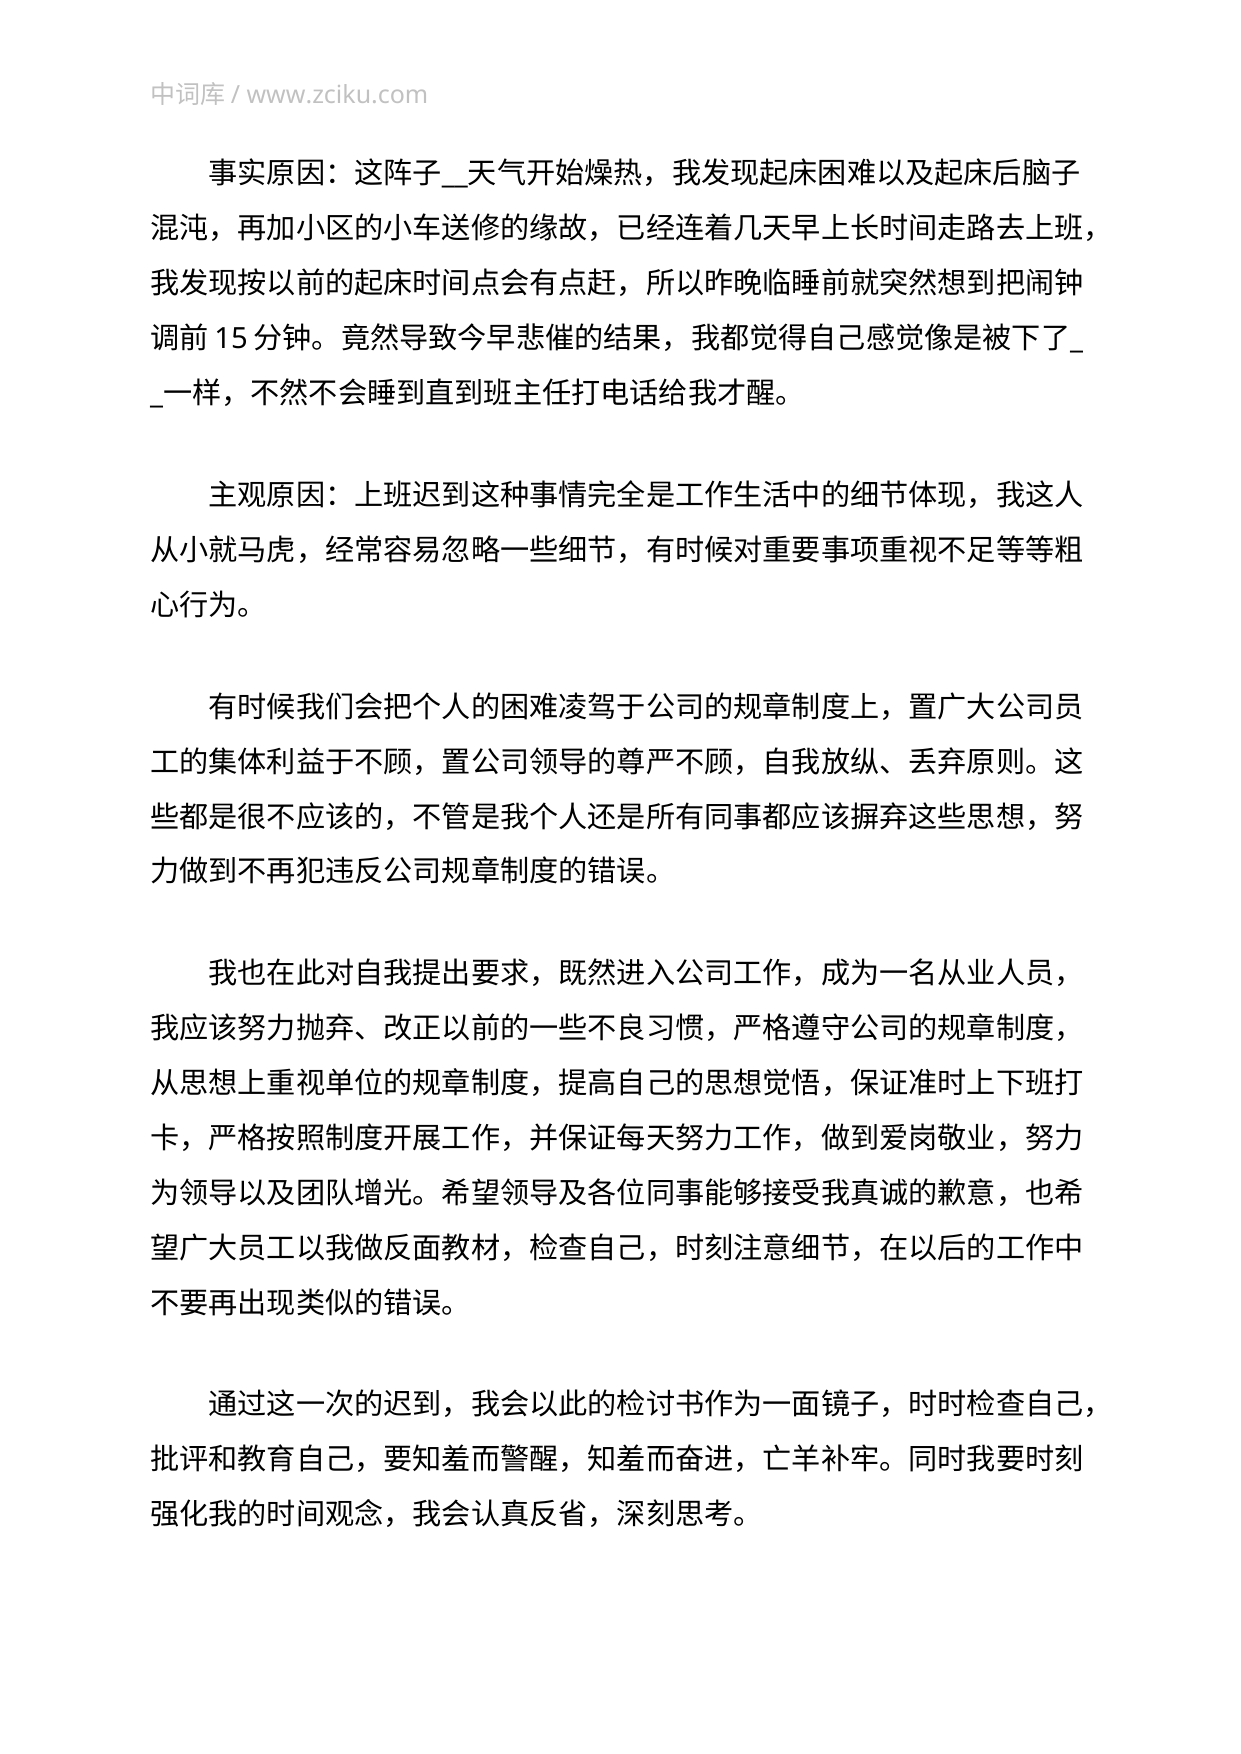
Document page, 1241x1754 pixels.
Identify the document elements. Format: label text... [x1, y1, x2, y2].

text 主观原因：上班迟到这种事情完全是工作生活中的细节体现，我这人从小就马虎，经常容易忽略一些细节，有时候对重要事项重视不足等等粗心行为。 [150, 472, 1090, 624]
text 有时候我们会把个人的困难凌驾于公司的规章制度上，置广大公司员工的集体利益于不顾，置公司领导的尊严不顾，自我放纵、丢弃原则。这些都是很不应该的，不管是我个人还是所有同事都应该摒弃这些思想，努力做到不再犯违反公司规章制度的错误。 [150, 683, 1090, 890]
text 我也在此对自我提出要求，既然进入公司工作，成为一名从业人员，我应该努力抛弃、改正以前的一些不良习惯，严格遵守公司的规章制度，从思想上重视单位的规章制度，提高自己的思想觉悟，保证准时上下班打卡，严格按照制度开展工作，并保证每天努力工作，做到爱岗敬业，努力为领导以及团队增光。希望领导及各位同事能够接受我真诚的歉意，也希望广大员工以我做反面教材，检查自己，时刻注意细节，在以后的工作中不要再出现类似的错误。 [150, 950, 1090, 1321]
text 通过这一次的迟到，我会以此的检讨书作为一面镜子，时时检查自己，批评和教育自己，要知羞而警醒，知羞而奋进，亡羊补牢。同时我要时刻强化我的时间观念，我会认真反省，深刻思考。 [150, 1381, 1090, 1533]
text 事实原因：这阵子__天气开始燥热，我发现起床困难以及起床后脑子混沌，再加小区的小车送修的缘故，已经连着几天早上长时间走路去上班，我发现按以前的起床时间点会有点赶，所以昨晚临睡前就突然想到把闹钟调前15分钟。竟然导致今早悲催的结果，我都觉得自己感觉像是被下了__一样，不然不会睡到直到班主任打电话给我才醒。 [150, 150, 1090, 412]
